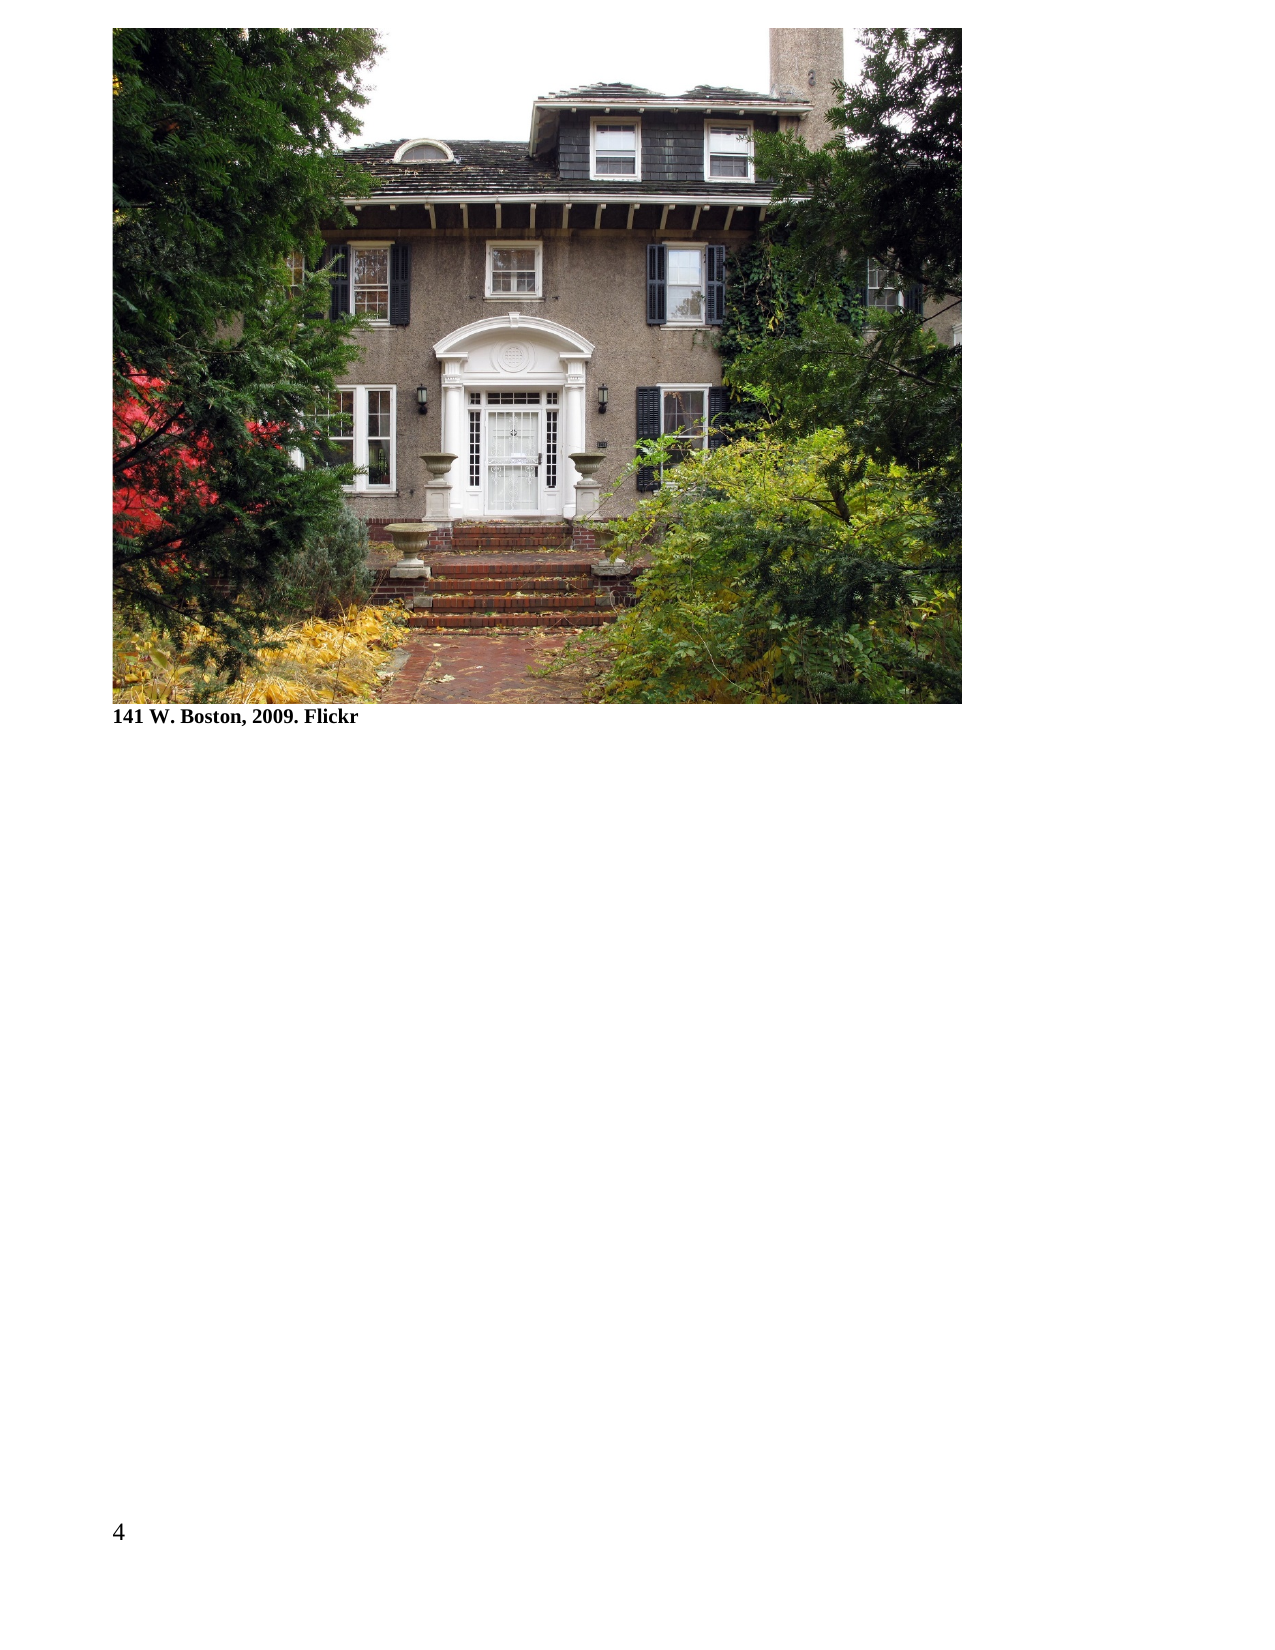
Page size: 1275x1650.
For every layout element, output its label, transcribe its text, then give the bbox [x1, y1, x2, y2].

text 141 W. Boston, 2009. Flickr [112, 704, 1125, 728]
picture [112, 28, 962, 704]
